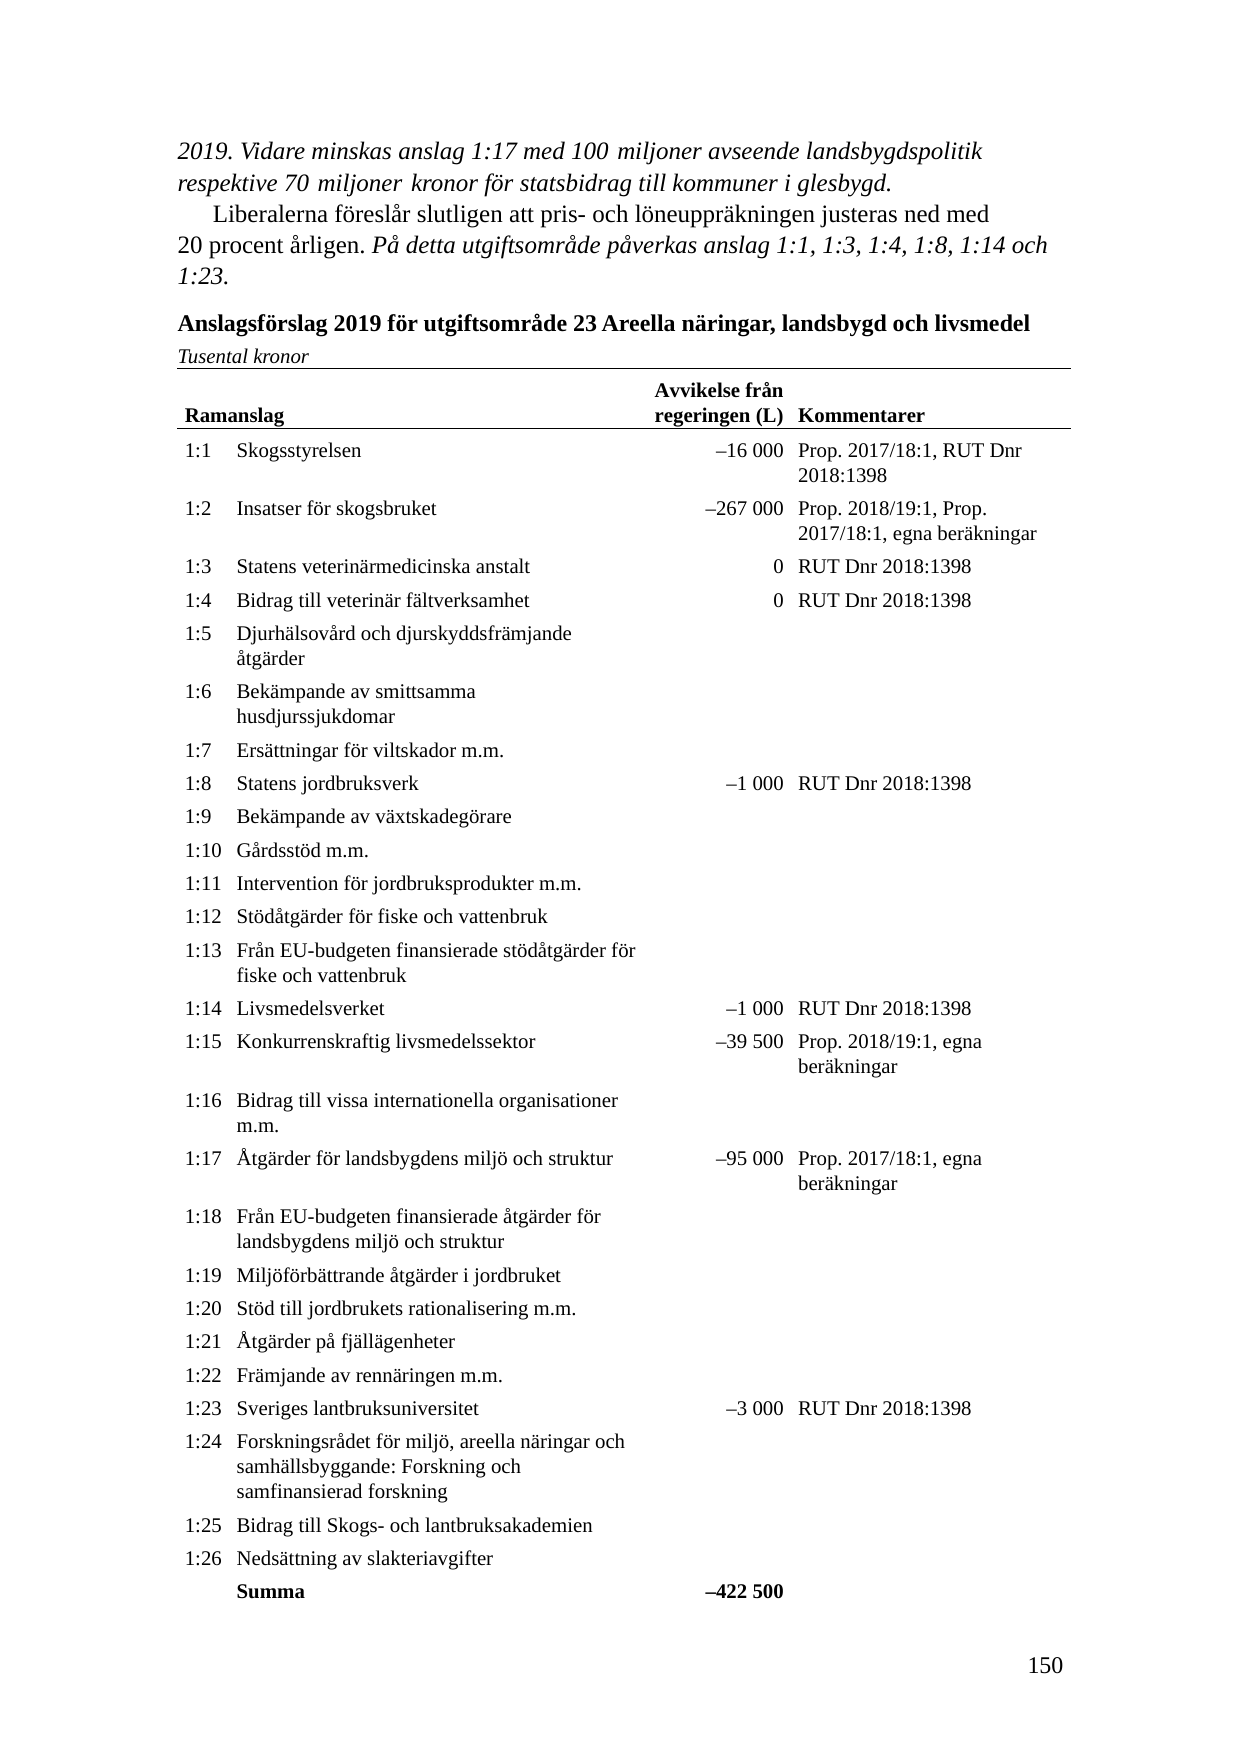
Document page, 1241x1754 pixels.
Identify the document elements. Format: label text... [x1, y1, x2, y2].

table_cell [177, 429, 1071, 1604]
text Tusental kronor [177, 337, 1063, 368]
text Anslagsförslag 2019 för utgiftsområde 23 Areella näringar, landsbygd och livsmedel [177, 306, 1063, 337]
text Liberalerna föreslår slutligen att pris- och löneuppräkningen justeras ned med 20 procent årligen. På detta utgiftsområde påverkas anslag 1:1, 1:3, 1:4, 1:8, 1:14 och 1:23. [177, 196, 1063, 290]
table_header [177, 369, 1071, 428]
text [177, 134, 1063, 196]
